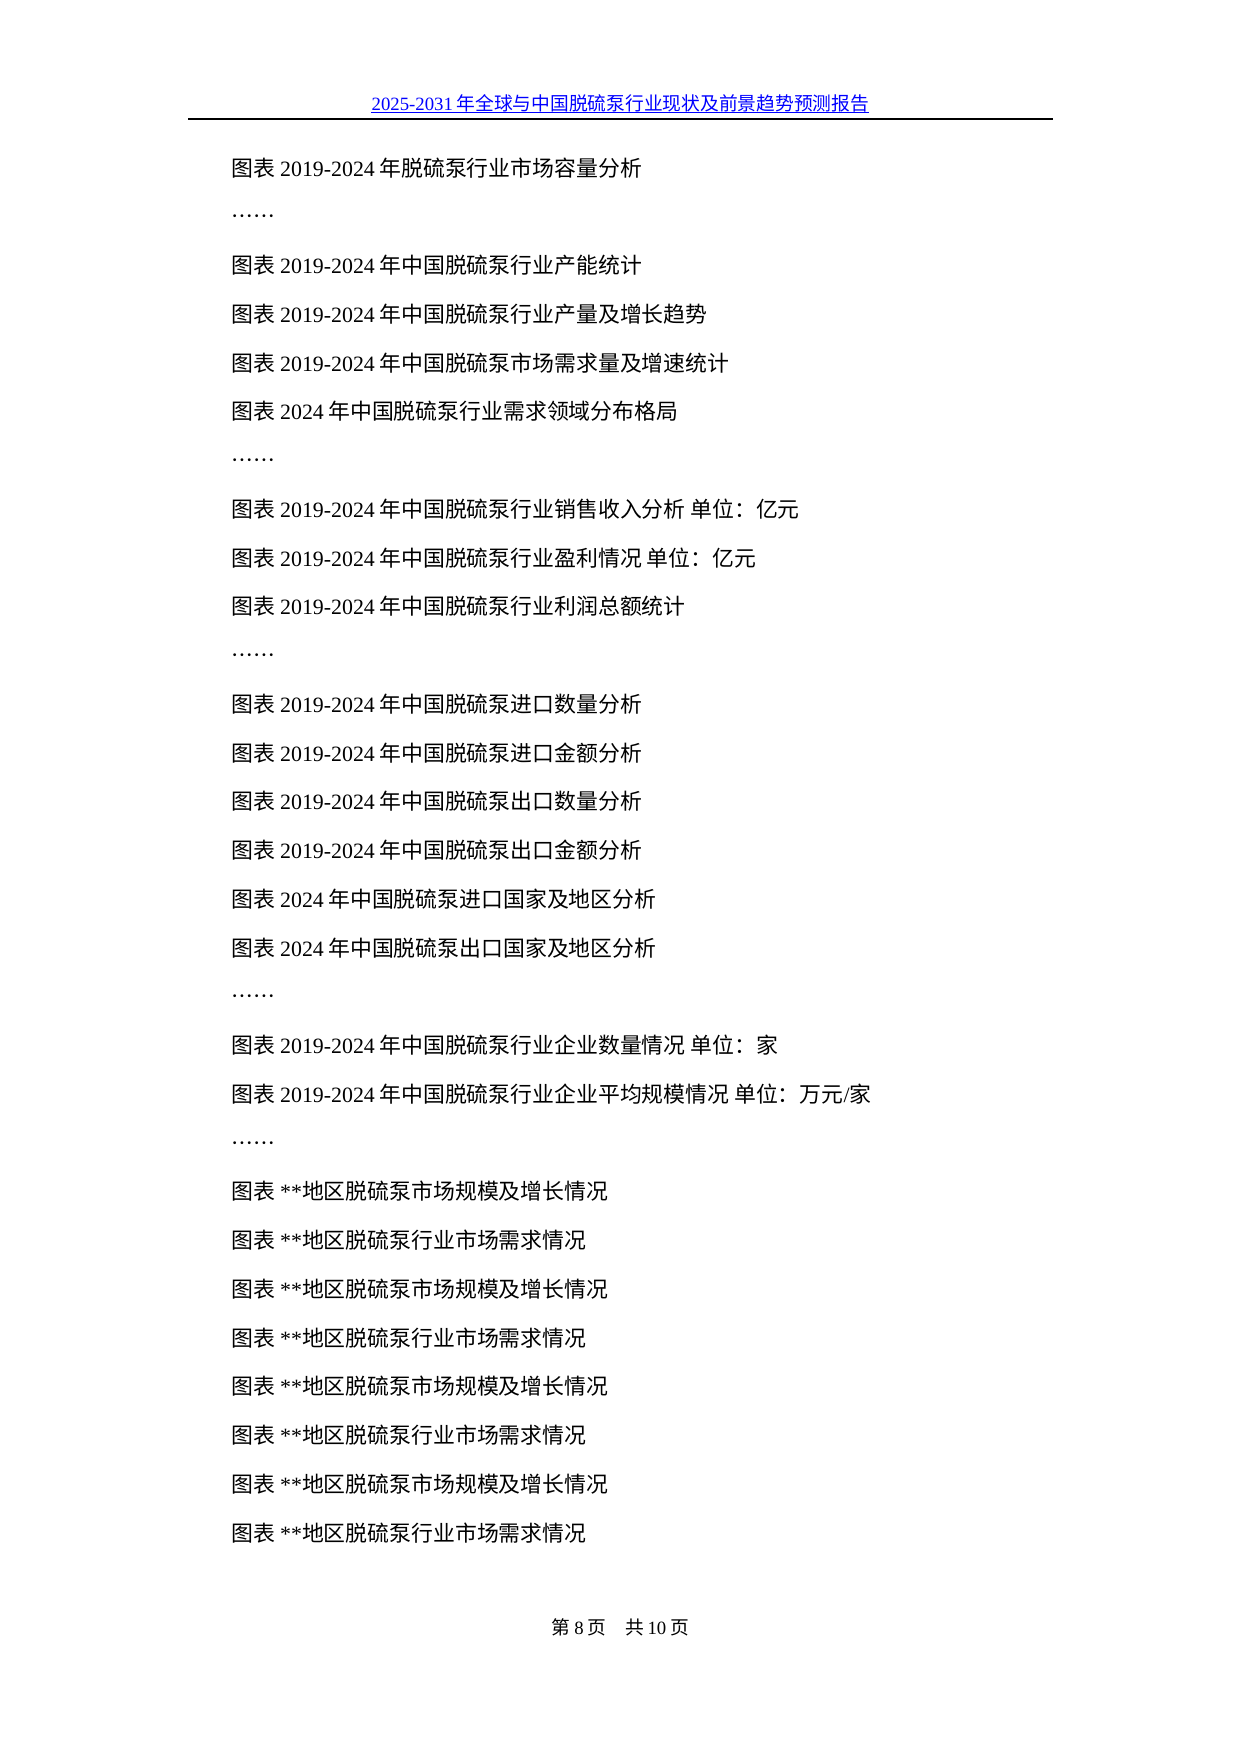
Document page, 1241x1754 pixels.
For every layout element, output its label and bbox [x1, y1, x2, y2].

text [187, 150, 1053, 1548]
